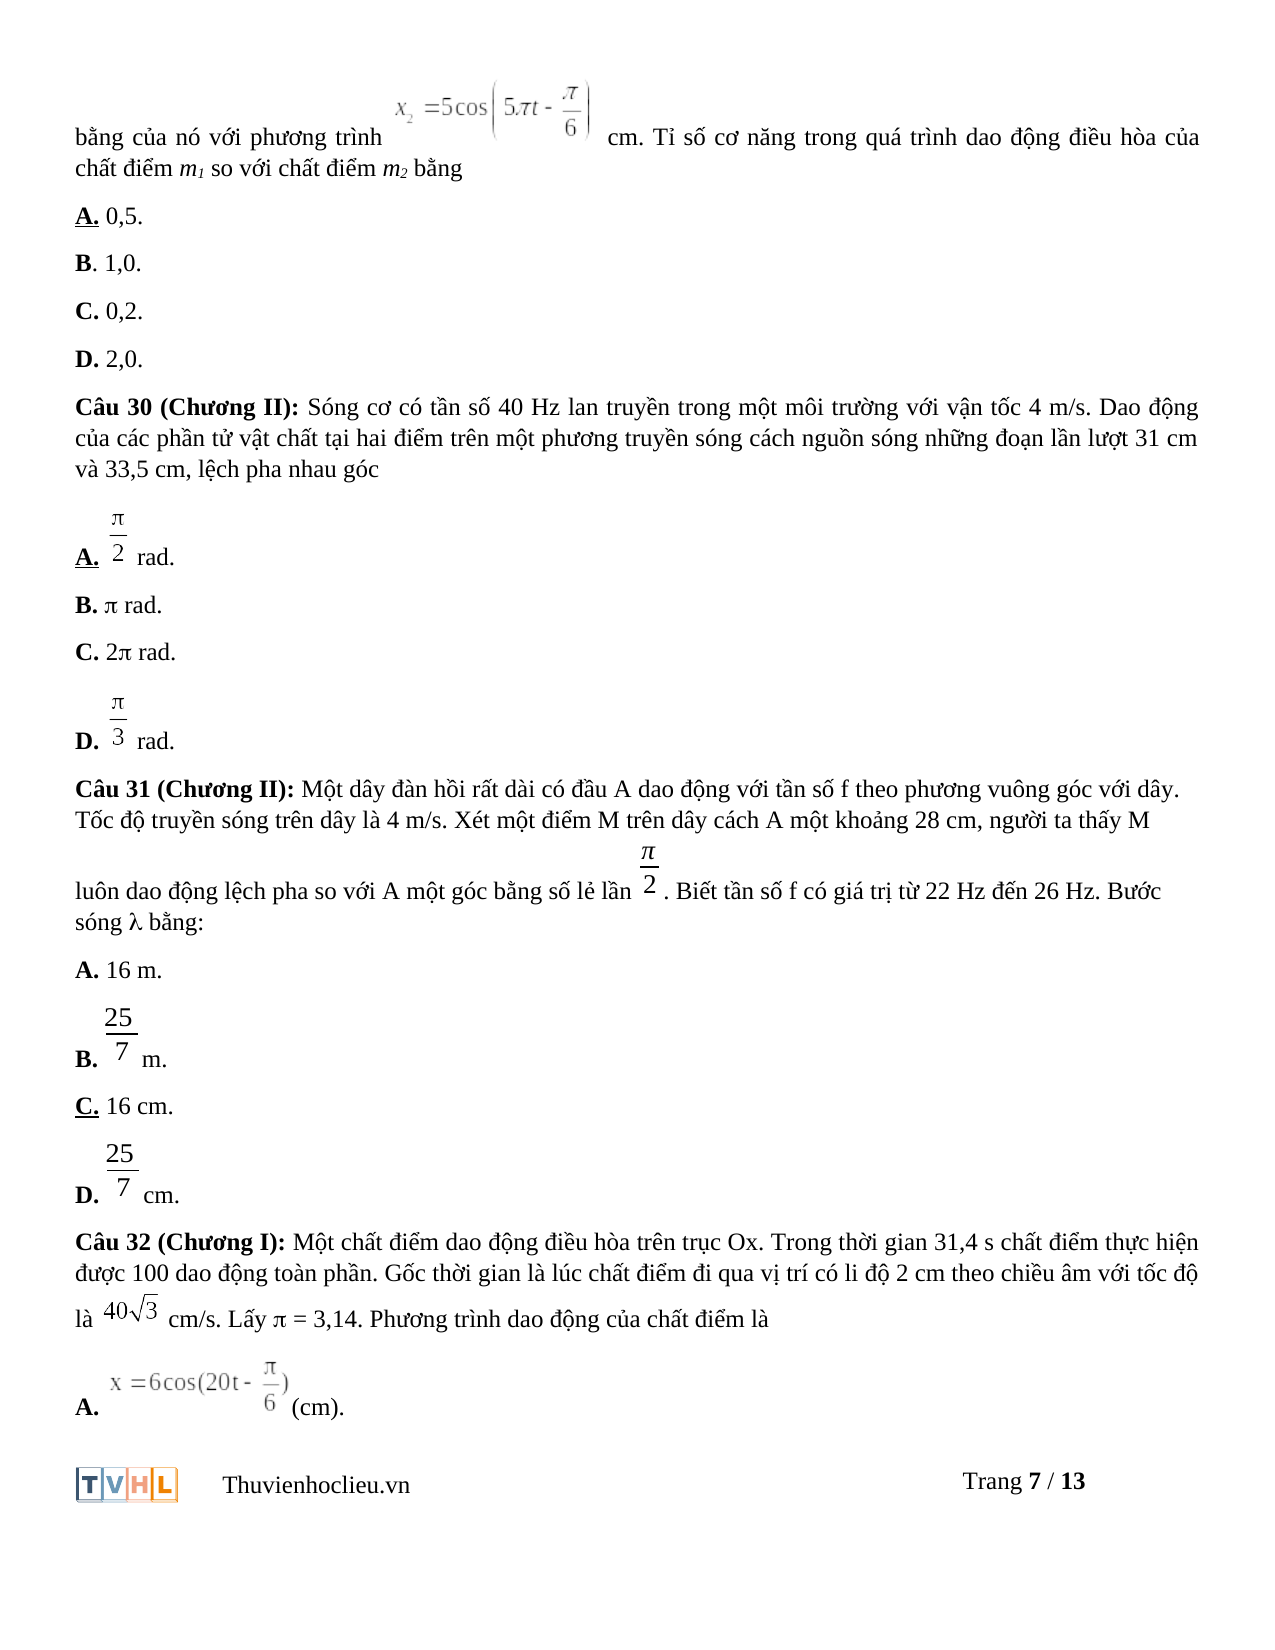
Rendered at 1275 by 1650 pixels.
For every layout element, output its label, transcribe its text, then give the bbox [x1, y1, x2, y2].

text C. 0,2. [75, 296, 1200, 325]
text Câu 30 (Chương II): Sóng cơ có tần số 40 Hz lan truyền trong một môi trường với vận tốc 4 m/s. Dao động của các phần tử vật chất tại hai điểm trên một phương truyền sóng cách nguồn sóng những đoạn lần lượt 31 cm và 33,5 cm, lệch pha nhau góc [75, 392, 1200, 482]
text A. 16 m. [75, 955, 1200, 984]
text C. 16 cm. [75, 1091, 1200, 1120]
text A. (cm). [75, 1351, 1200, 1421]
text A. 0,5. [75, 201, 1200, 229]
text Câu 31 (Chương II): Một dây đàn hồi rất dài có đầu A dao động với tần số f theo phương vuông góc với dây. Tốc độ truyền sóng trên dây là 4 m/s. Xét một điểm M trên dây cách A một khoảng 28 cm, người ta thấy M luôn dao động lệch pha so với A một góc bằng số lẻ lần . Biết tần số f có giá trị từ 22 Hz đến 26 Hz. Bước sóng bằng: [75, 774, 1200, 936]
text A. rad. [75, 501, 1200, 571]
picture [75, 1465, 179, 1504]
text B. 1,0. [75, 248, 1200, 277]
text D. rad. [75, 685, 1200, 755]
text D. 2,0. [75, 344, 1200, 373]
text Câu 32 (Chương I): Một chất điểm dao động điều hòa trên trục Ox. Trong thời gian 31,4 s chất điểm thực hiện được 100 dao động toàn phần. Gốc thời gian là lúc chất điểm đi qua vị trí có li độ 2 cm theo chiều âm với tốc độ là cm/s. Lấy = 3,14. Phương trình dao động của chất điểm là [75, 1227, 1200, 1332]
text C. 2 rad. [75, 637, 1200, 666]
text D. cm. [75, 1139, 1200, 1208]
text B. rad. [75, 590, 1200, 618]
text B. m. [75, 1003, 1200, 1072]
